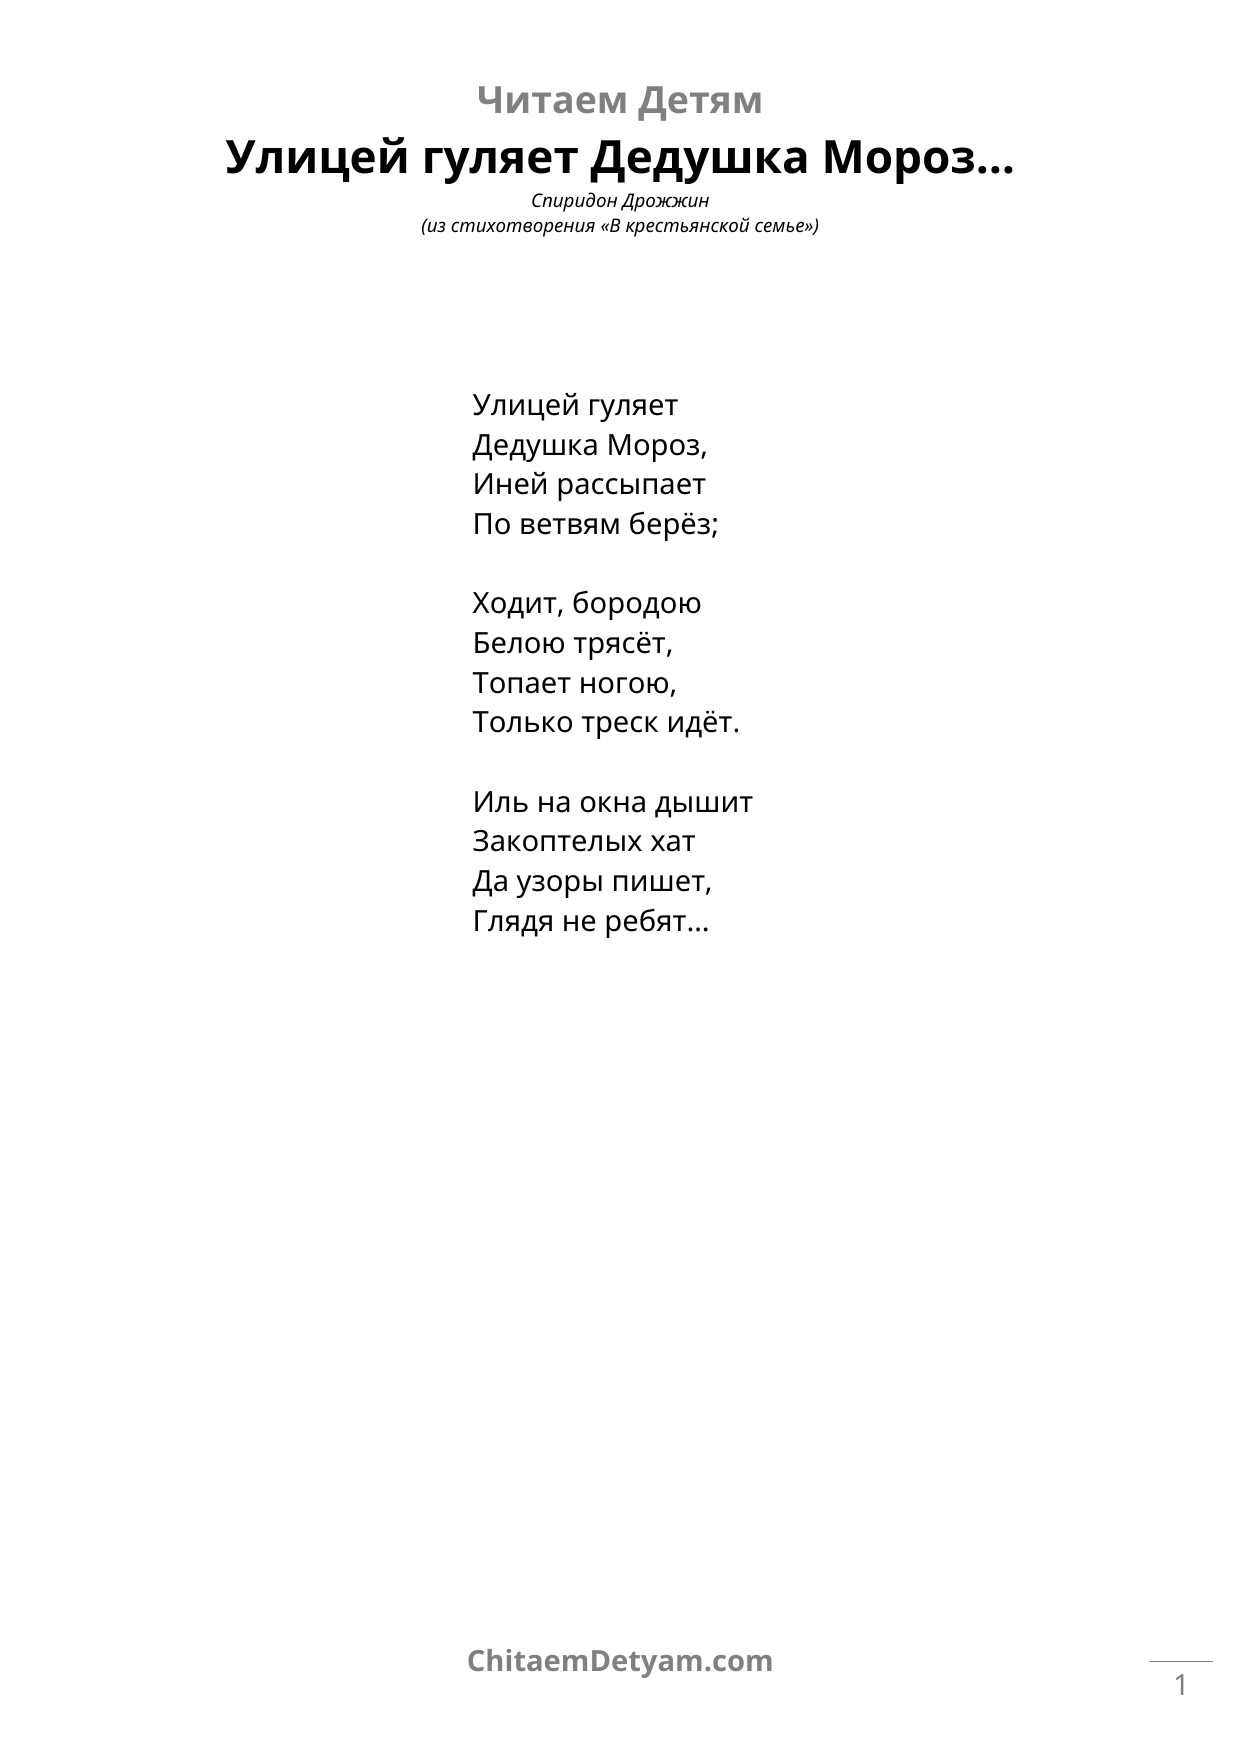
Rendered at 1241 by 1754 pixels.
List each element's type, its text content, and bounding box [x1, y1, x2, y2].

text Ходит, бородою [472, 583, 1122, 622]
text Белою трясёт, [472, 622, 1122, 662]
text Закоптелых хат [472, 821, 1122, 860]
text Дедушка Мороз, [472, 424, 1122, 463]
text Иль на окна дышит [472, 781, 1122, 821]
text По ветвям берёз; [472, 503, 1122, 543]
text Топает ногою, [472, 662, 1122, 702]
text Глядя не ребят… [472, 900, 1122, 940]
text Да узоры пишет, [472, 860, 1122, 900]
text Улицей гуляет [472, 384, 1122, 424]
text Улицей гуляет Дедушка Мороз… Спиридон Дрожжин (из стихотворения «В крестьянской семье») [118, 125, 1122, 238]
text Иней рассыпает [472, 463, 1122, 503]
text Только треск идёт. [472, 702, 1122, 781]
